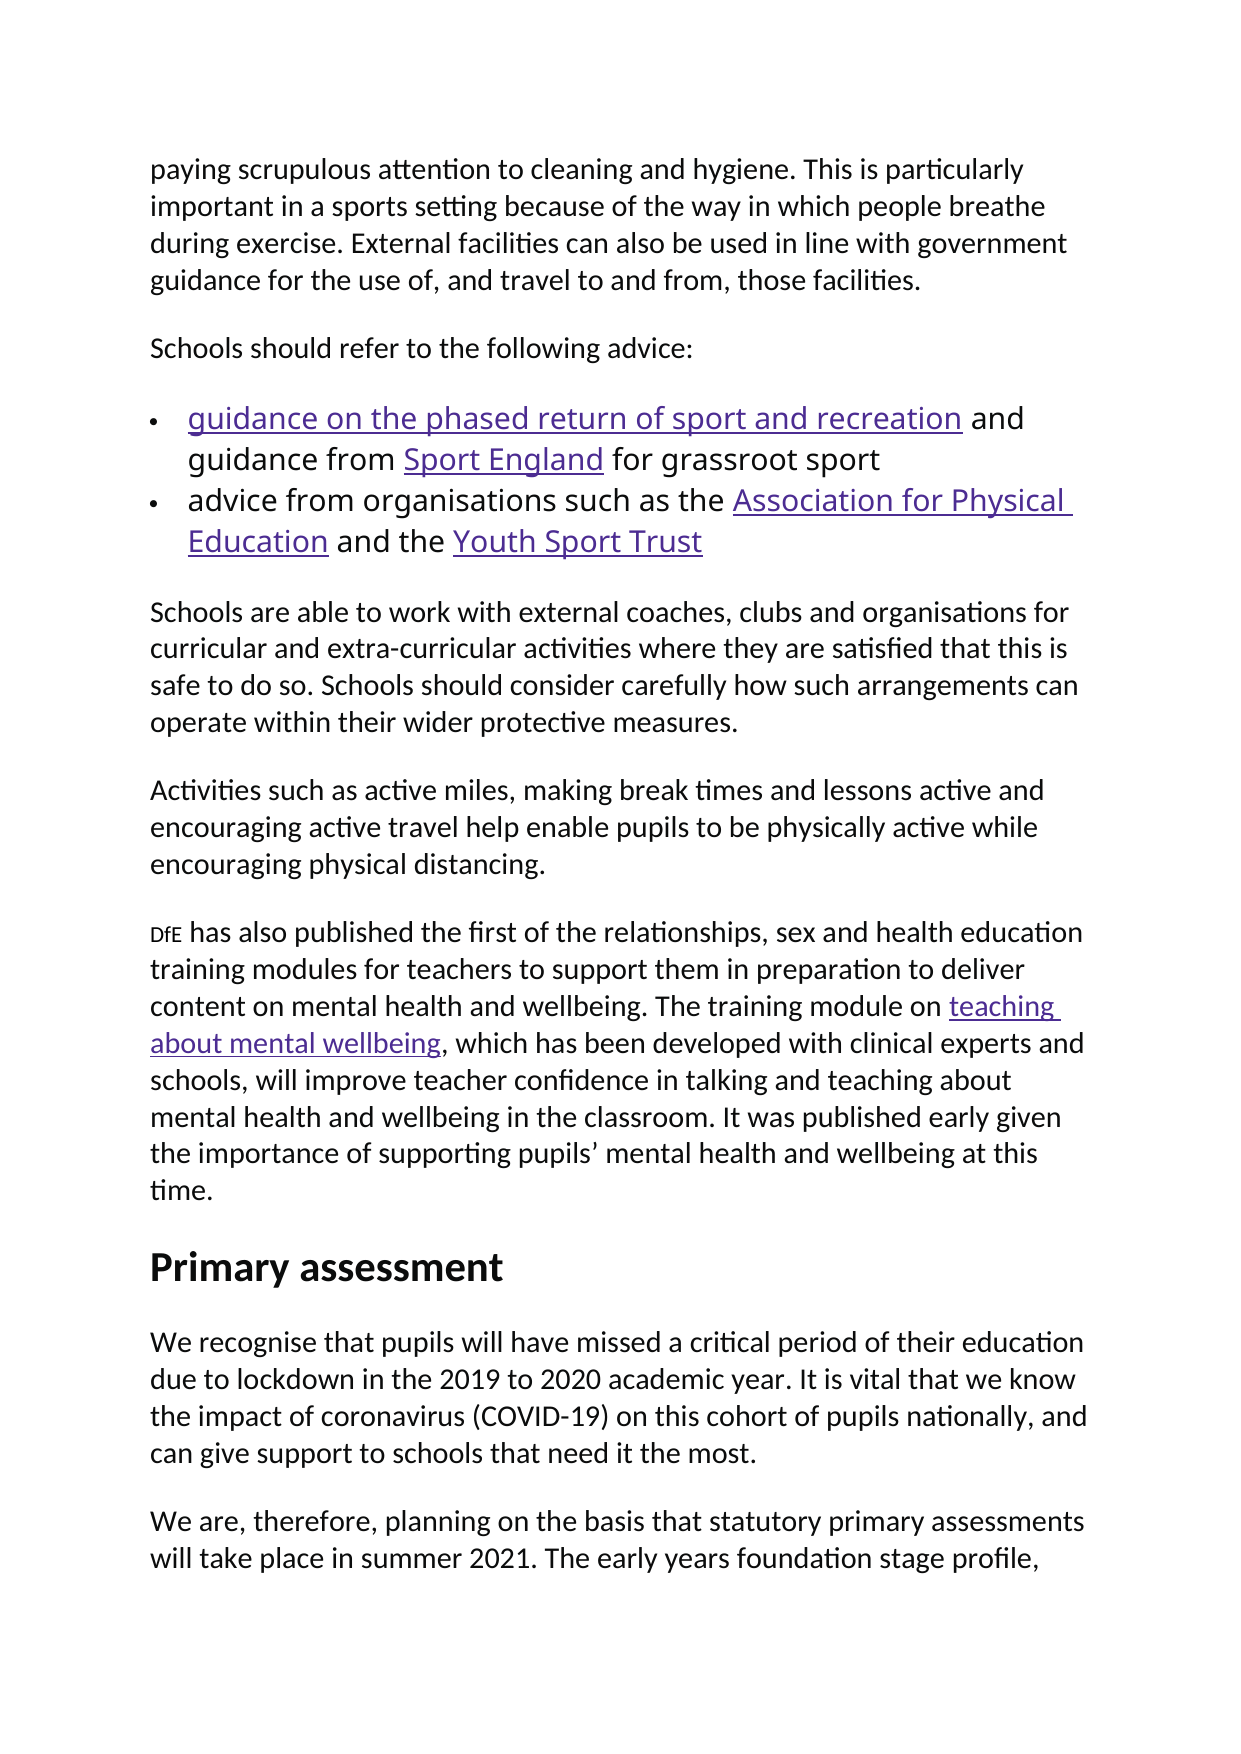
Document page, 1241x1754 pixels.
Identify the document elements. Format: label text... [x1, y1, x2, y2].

list guidance on the phased return of sport and recreation and guidance from Sport England for grassroot sport [150, 397, 1090, 479]
text Schools should refer to the following advice: [150, 329, 1090, 366]
text We recognise that pupils will have missed a critical period of their education due to lockdown in the 2019 to 2020 academic year. It is vital that we know the impact of coronavirus (COVID-19) on this cohort of pupils nationally, and can give support to schools that need it the most. [150, 1323, 1090, 1471]
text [150, 1502, 1090, 1576]
text Primary assessment [150, 1239, 1090, 1292]
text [150, 150, 1090, 297]
text Schools are able to work with external coaches, clubs and organisations for curricular and extra-curricular activities where they are satisfied that this is safe to do so. Schools should consider carefully how such arrangements can operate within their wider protective measures. [150, 593, 1090, 740]
list advice from organisations such as the Association for Physical Education and the Youth Sport Trust [150, 479, 1090, 561]
text Activities such as active miles, making break times and lessons active and encouraging active travel help enable pupils to be physically active while encouraging physical distancing. [150, 771, 1090, 882]
text DfE has also published the first of the relationships, sex and health education training modules for teachers to support them in preparation to deliver content on mental health and wellbeing. The training module on teaching about mental wellbeing, which has been developed with clinical experts and schools, will improve teacher confidence in talking and teaching about mental health and wellbeing in the classroom. It was published early given the importance of supporting pupils’ mental health and wellbeing at this time. [150, 913, 1090, 1208]
